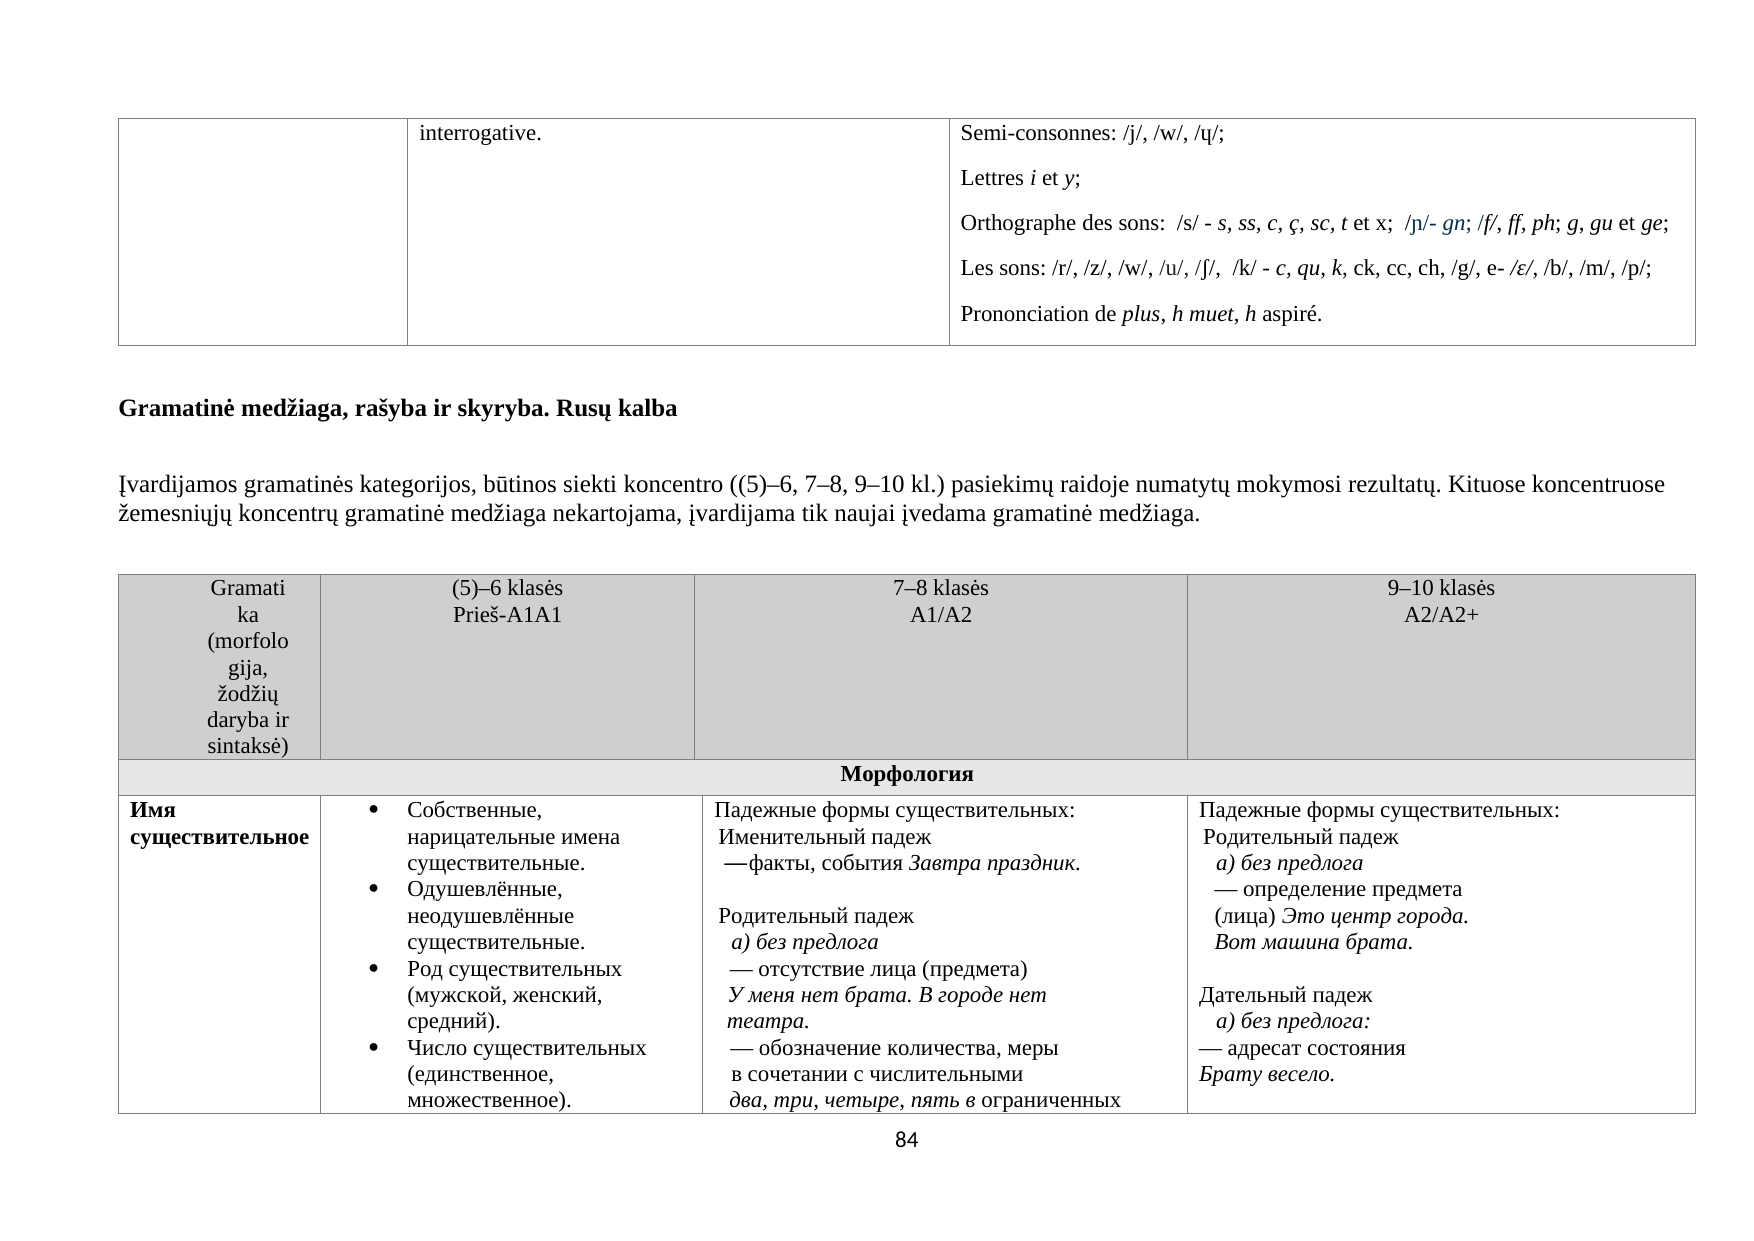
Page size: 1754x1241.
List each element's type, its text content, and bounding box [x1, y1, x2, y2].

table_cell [1188, 796, 1695, 1113]
text Įvardijamos gramatinės kategorijos, būtinos siekti koncentro ((5)–6, 7–8, 9–10 kl.) pasiekimų raidoje numatytų mokymosi rezultatų. Kituose koncentruose žemesniųjų koncentrų gramatinė medžiaga nekartojama, įvardijama tik naujai įvedama gramatinė medžiaga. [118, 469, 1695, 527]
table_header 7–8 klasės A1/A2 [695, 575, 1187, 759]
table_header Gramatika (morfologija, žodžių daryba ir sintaksė) [119, 575, 320, 759]
table_cell Морфология [119, 760, 1695, 795]
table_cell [119, 119, 407, 345]
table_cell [321, 796, 702, 1113]
table_header 9–10 klasės A2/A2+ [1188, 575, 1695, 759]
table_cell Имя существительное [119, 796, 320, 1113]
table_header (5)–6 klasės Prieš-A1A1 [321, 575, 694, 759]
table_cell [408, 119, 949, 345]
subtitle Gramatinė medžiaga, rašyba ir skyryba. Rusų kalba [118, 393, 1695, 422]
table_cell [950, 119, 1695, 345]
